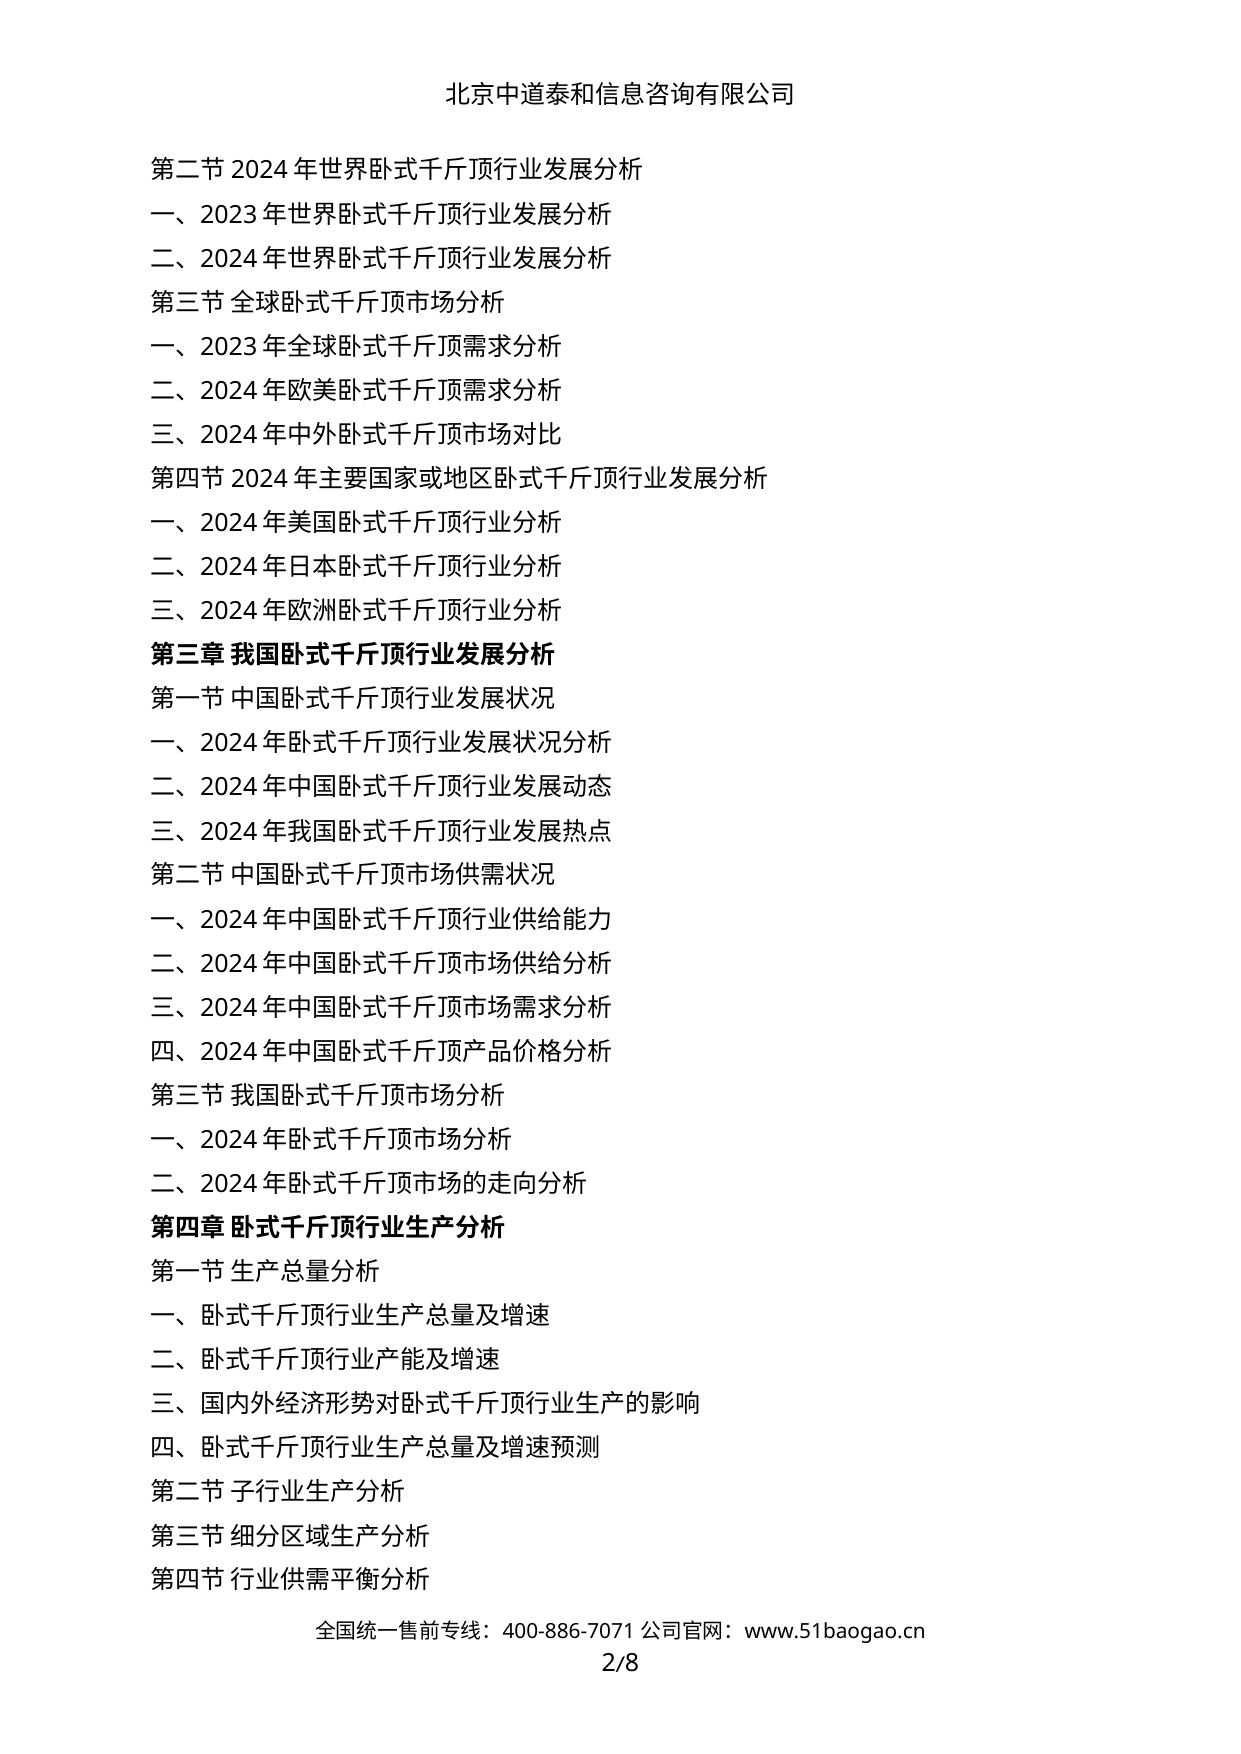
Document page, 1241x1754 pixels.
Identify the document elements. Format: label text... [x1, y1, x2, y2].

text 第一节 中国卧式千斤顶行业发展状况 [150, 679, 1090, 715]
text 三、2024年中外卧式千斤顶市场对比 [150, 414, 1090, 451]
text 四、2024年中国卧式千斤顶产品价格分析 [150, 1031, 1090, 1067]
text 三、2024年欧洲卧式千斤顶行业分析 [150, 591, 1090, 627]
text 第四节 2024年主要国家或地区卧式千斤顶行业发展分析 [150, 458, 1090, 495]
text 二、2024年中国卧式千斤顶行业发展动态 [150, 767, 1090, 803]
text 一、2024年卧式千斤顶行业发展状况分析 [150, 723, 1090, 759]
text 第二节 2024年世界卧式千斤顶行业发展分析 [150, 150, 1090, 186]
text 第一节 生产总量分析 [150, 1252, 1090, 1288]
text 一、2024年卧式千斤顶市场分析 [150, 1119, 1090, 1156]
text 第二节 中国卧式千斤顶市场供需状况 [150, 855, 1090, 891]
text 第三章 我国卧式千斤顶行业发展分析 [150, 635, 1090, 671]
text 一、2024年美国卧式千斤顶行业分析 [150, 502, 1090, 539]
text 二、2024年欧美卧式千斤顶需求分析 [150, 370, 1090, 407]
text 一、2023年全球卧式千斤顶需求分析 [150, 326, 1090, 362]
text 第三节 全球卧式千斤顶市场分析 [150, 282, 1090, 318]
text 一、2024年中国卧式千斤顶行业供给能力 [150, 899, 1090, 935]
text 第三节 细分区域生产分析 [150, 1516, 1090, 1552]
text 二、卧式千斤顶行业产能及增速 [150, 1340, 1090, 1376]
text 二、2024年日本卧式千斤顶行业分析 [150, 547, 1090, 583]
text 第二节 子行业生产分析 [150, 1472, 1090, 1508]
text 一、2023年世界卧式千斤顶行业发展分析 [150, 194, 1090, 230]
text 三、国内外经济形势对卧式千斤顶行业生产的影响 [150, 1384, 1090, 1420]
text 第四节 行业供需平衡分析 [150, 1560, 1090, 1596]
text 一、卧式千斤顶行业生产总量及增速 [150, 1296, 1090, 1332]
text 三、2024年中国卧式千斤顶市场需求分析 [150, 987, 1090, 1023]
text 第三节 我国卧式千斤顶市场分析 [150, 1075, 1090, 1112]
text 第四章 卧式千斤顶行业生产分析 [150, 1207, 1090, 1244]
text 三、2024年我国卧式千斤顶行业发展热点 [150, 811, 1090, 847]
text 二、2024年世界卧式千斤顶行业发展分析 [150, 238, 1090, 274]
text 四、卧式千斤顶行业生产总量及增速预测 [150, 1428, 1090, 1464]
text 二、2024年卧式千斤顶市场的走向分析 [150, 1163, 1090, 1200]
text 二、2024年中国卧式千斤顶市场供给分析 [150, 943, 1090, 979]
